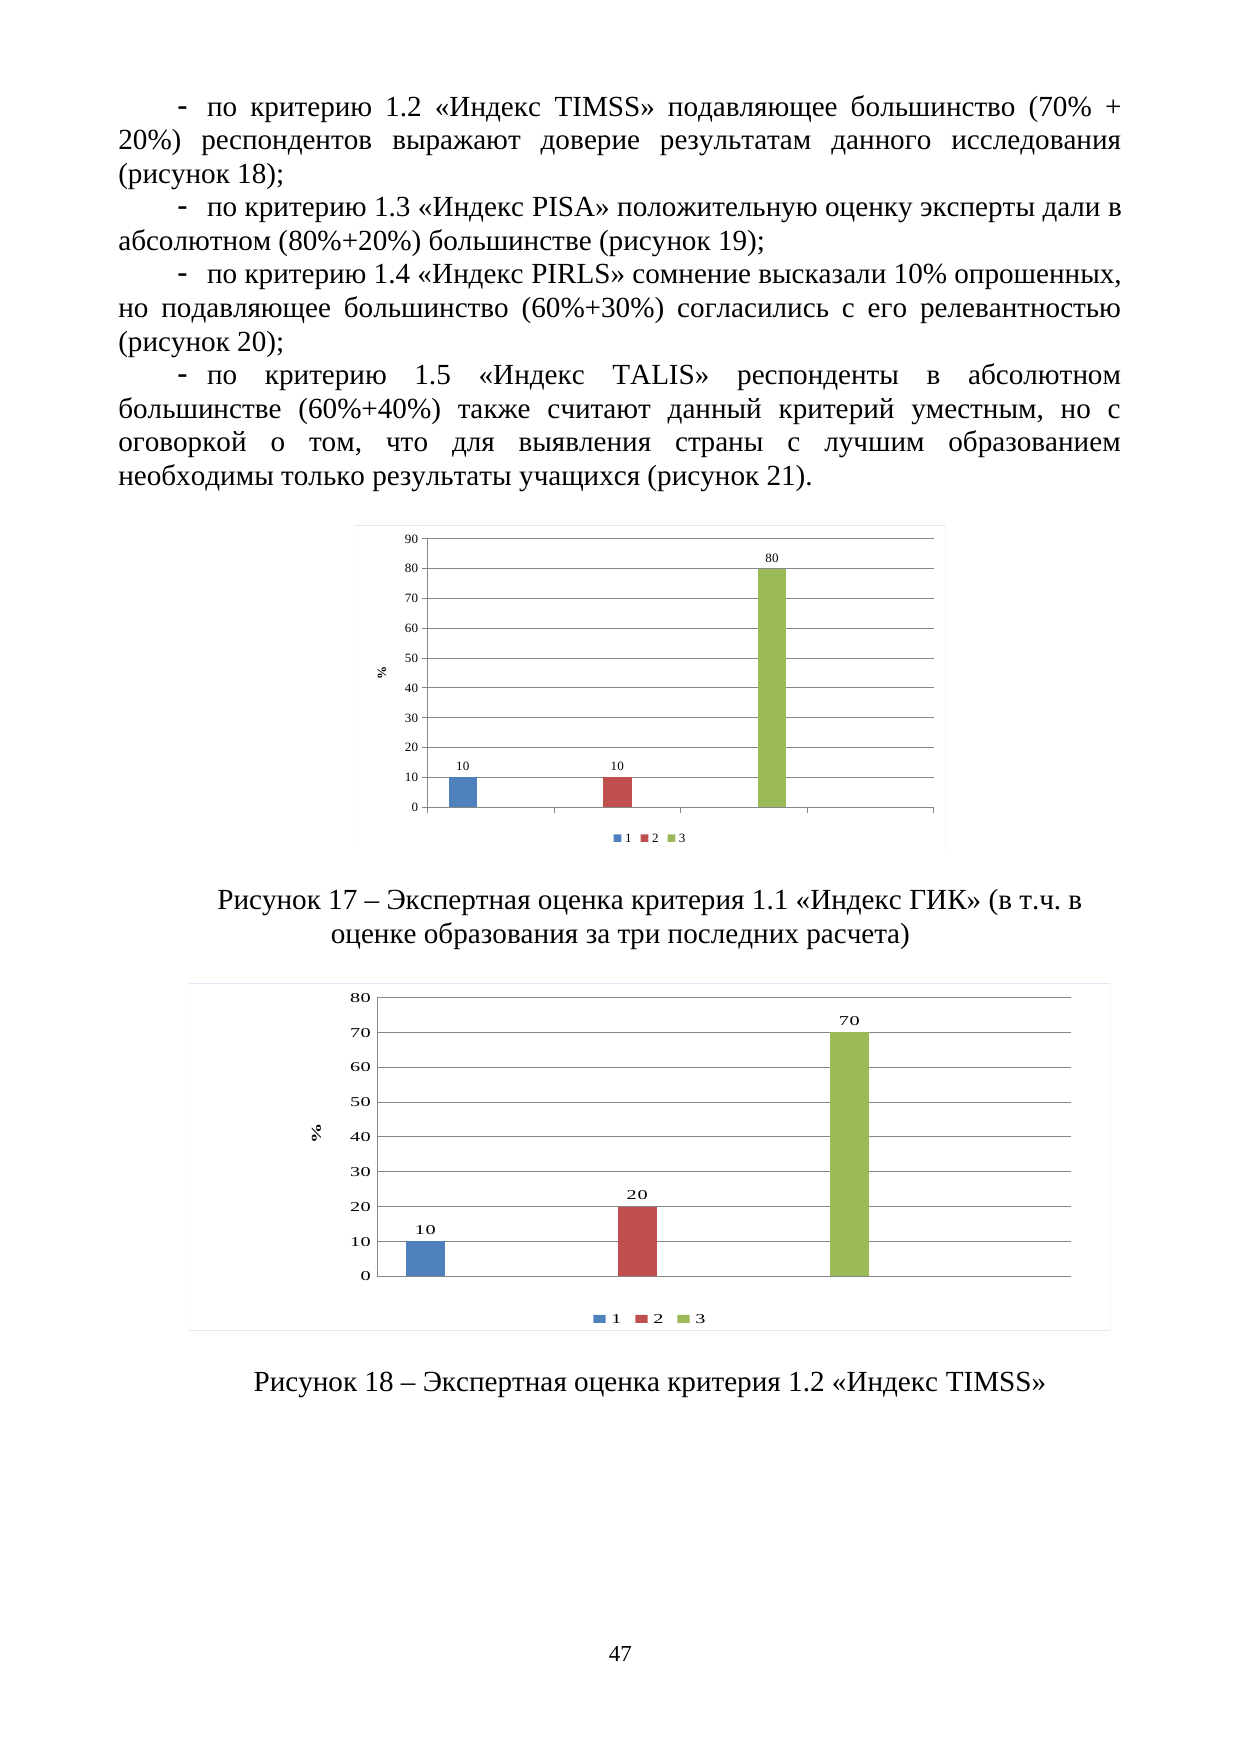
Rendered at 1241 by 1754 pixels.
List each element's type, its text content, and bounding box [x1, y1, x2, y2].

text Рисунок 17 – Экспертная оценка критерия 1.1 «Индекс ГИК» (в т.ч. в оценке образования за три последних расчета) [118, 882, 1122, 949]
list по критерию 1.3 «Индекс PISA» положительную оценку эксперты дали в абсолютном (80%+20%) большинстве (рисунок 19); [118, 189, 1122, 257]
list по критерию 1.4 «Индекс PIRLS» сомнение высказали 10% опрошенных, но подавляющее большинство (60%+30%) согласились с его релевантностью (рисунок 20); [118, 257, 1122, 357]
list по критерию 1.2 «Индекс TIMSS» подавляющее большинство (70% + 20%) респондентов выражают доверие результатам данного исследования (рисунок 18); [118, 89, 1122, 189]
list Рисунок 18 – Экспертная оценка критерия 1.2 «Индекс TIMSS» [118, 1364, 1122, 1397]
list по критерию 1.5 «Индекс TALIS» респонденты в абсолютном большинстве (60%+40%) также считают данный критерий уместным, но с оговоркой о том, что для выявления страны с лучшим образованием необходимы только результаты учащихся (рисунок 21). [118, 357, 1122, 492]
